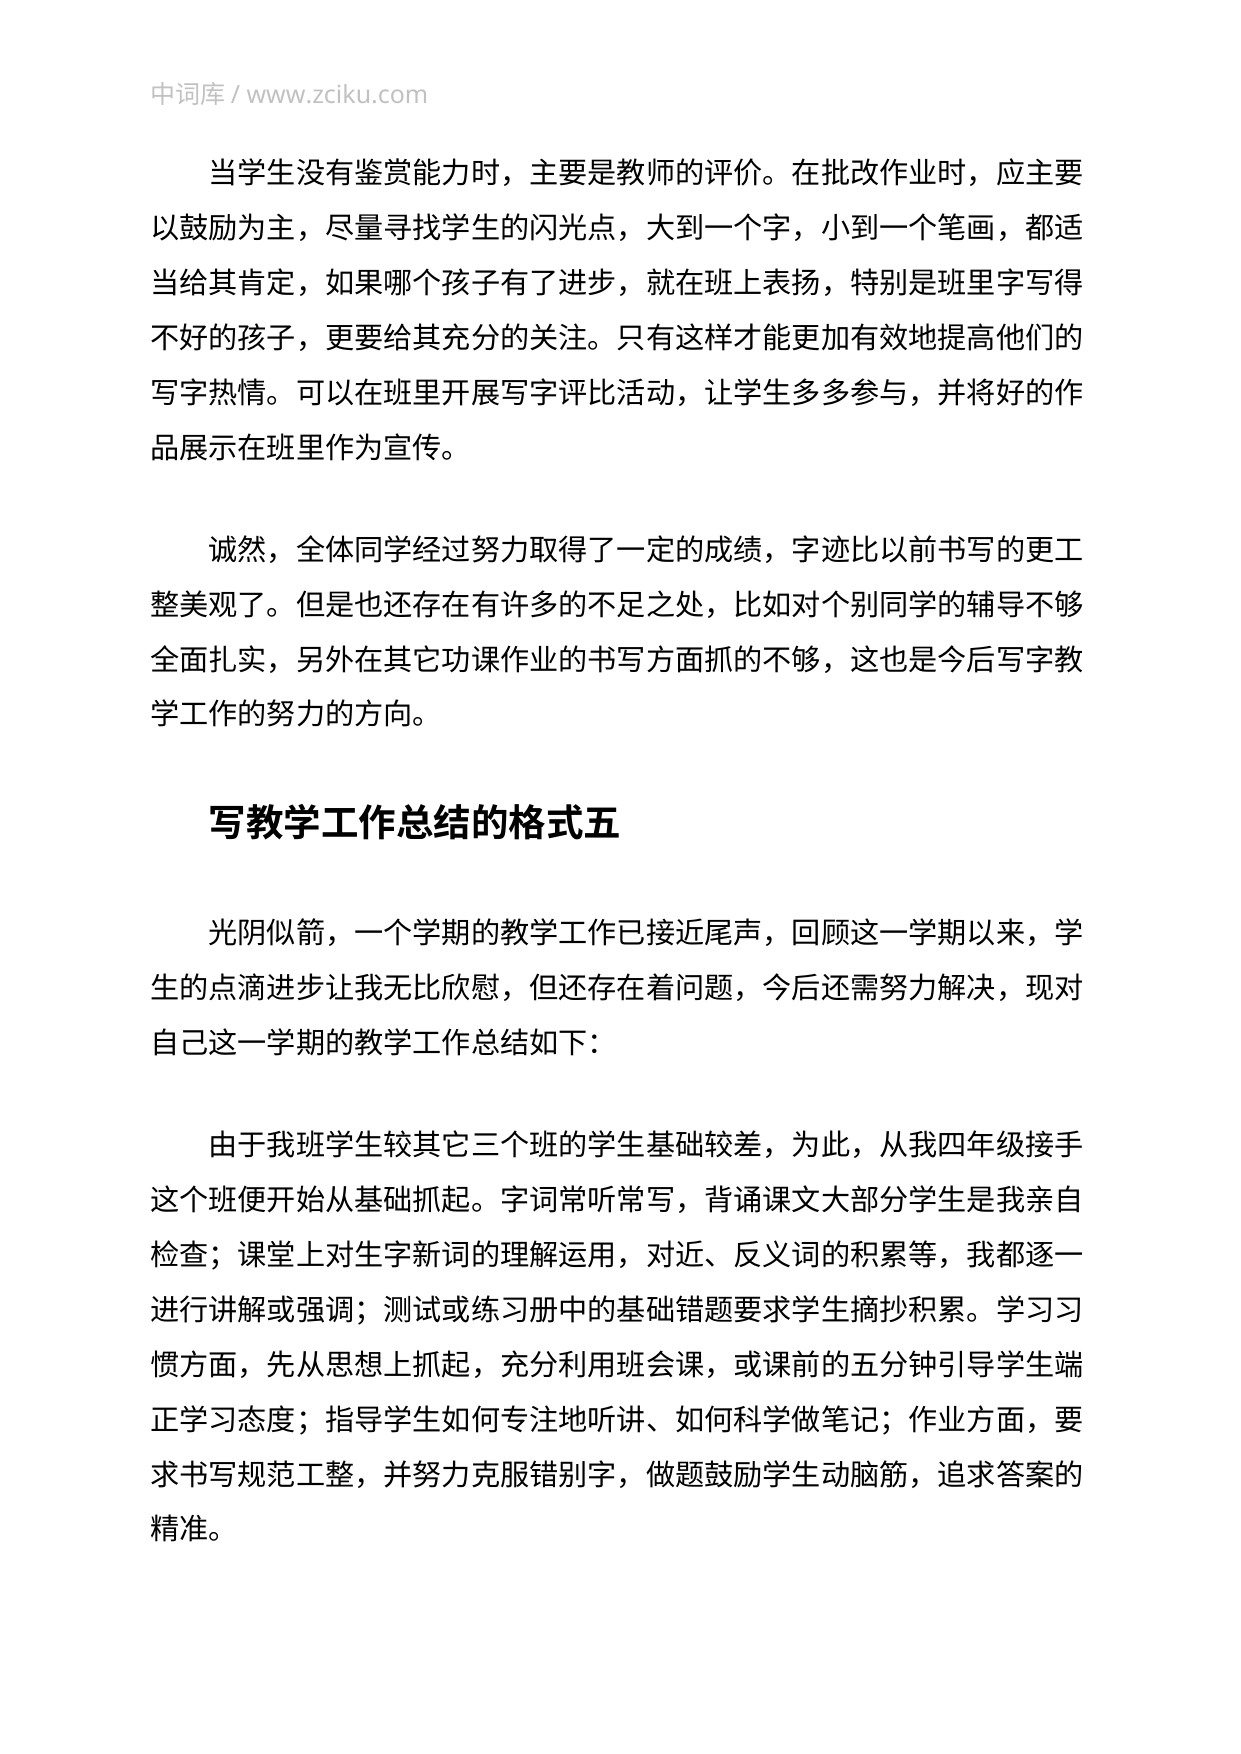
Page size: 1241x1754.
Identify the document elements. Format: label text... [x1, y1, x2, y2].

text 当学生没有鉴赏能力时，主要是教师的评价。在批改作业时，应主要以鼓励为主，尽量寻找学生的闪光点，大到一个字，小到一个笔画，都适当给其肯定，如果哪个孩子有了进步，就在班上表扬，特别是班里字写得不好的孩子，更要给其充分的关注。只有这样才能更加有效地提高他们的写字热情。可以在班里开展写字评比活动，让学生多多参与，并将好的作品展示在班里作为宣传。 [150, 150, 1090, 467]
text 光阴似箭，一个学期的教学工作已接近尾声，回顾这一学期以来，学生的点滴进步让我无比欣慰，但还存在着问题，今后还需努力解决，现对自己这一学期的教学工作总结如下： [150, 910, 1090, 1062]
text 诚然，全体同学经过努力取得了一定的成绩，字迹比以前书写的更工整美观了。但是也还存在有许多的不足之处，比如对个别同学的辅导不够全面扎实，另外在其它功课作业的书写方面抓的不够，这也是今后写字教学工作的努力的方向。 [150, 526, 1090, 733]
text 由于我班学生较其它三个班的学生基础较差，为此，从我四年级接手这个班便开始从基础抓起。字词常听常写，背诵课文大部分学生是我亲自检查；课堂上对生字新词的理解运用，对近、反义词的积累等，我都逐一进行讲解或强调；测试或练习册中的基础错题要求学生摘抄积累。学习习惯方面，先从思想上抓起，充分利用班会课，或课前的五分钟引导学生端正学习态度；指导学生如何专注地听讲、如何科学做笔记；作业方面，要求书写规范工整，并努力克服错别字，做题鼓励学生动脑筋，追求答案的精准。 [150, 1122, 1090, 1548]
text 写教学工作总结的格式五 [150, 793, 1090, 847]
